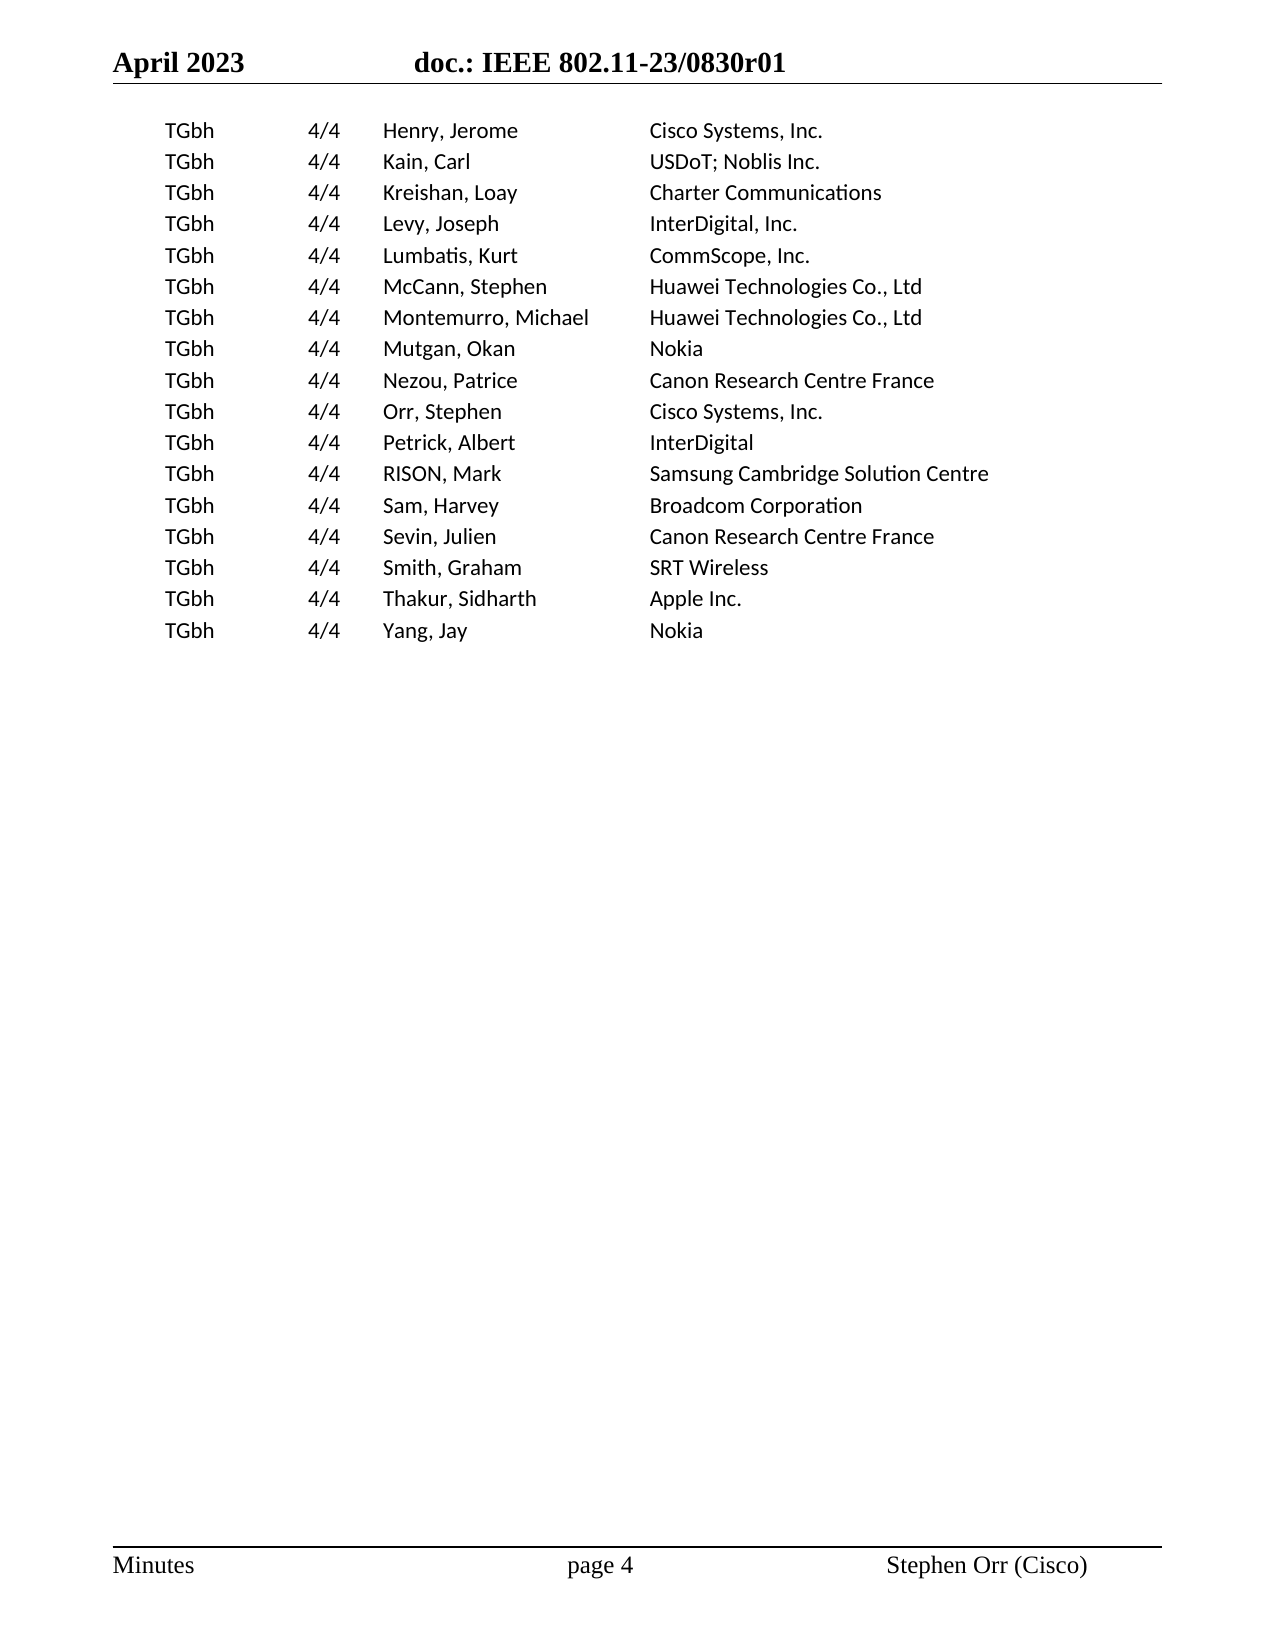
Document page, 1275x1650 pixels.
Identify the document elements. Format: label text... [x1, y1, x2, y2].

table_cell TGbh [113, 206, 267, 237]
table_cell TGbh [113, 113, 267, 144]
table_cell 4/4 [267, 175, 381, 206]
table_cell 4/4 [267, 488, 381, 519]
table_cell TGbh [113, 613, 267, 644]
table_cell Lumbatis, Kurt [381, 238, 648, 269]
table_cell Montemurro, Michael [381, 300, 648, 331]
table_cell 4/4 [267, 144, 381, 175]
table_cell 4/4 [267, 300, 381, 331]
table_cell SRT Wireless [648, 550, 1221, 581]
table_cell TGbh [113, 581, 267, 612]
table_cell 4/4 [267, 456, 381, 487]
table_cell Nokia [648, 331, 1221, 362]
table_cell 4/4 [267, 581, 381, 612]
table_cell TGbh [113, 550, 267, 581]
table_cell 4/4 [267, 113, 381, 144]
table_cell 4/4 [267, 269, 381, 300]
table_cell 4/4 [267, 331, 381, 362]
table_cell Samsung Cambridge Solution Centre [648, 456, 1221, 487]
table_cell TGbh [113, 175, 267, 206]
table_cell InterDigital, Inc. [648, 206, 1221, 237]
table_cell CommScope, Inc. [648, 238, 1221, 269]
table_cell McCann, Stephen [381, 269, 648, 300]
table_cell RISON, Mark [381, 456, 648, 487]
table_cell 4/4 [267, 394, 381, 425]
table_cell 4/4 [267, 425, 381, 456]
table_cell Huawei Technologies Co., Ltd [648, 300, 1221, 331]
table_cell TGbh [113, 394, 267, 425]
table_cell 4/4 [267, 519, 381, 550]
table_cell TGbh [113, 425, 267, 456]
table_cell TGbh [113, 238, 267, 269]
table_cell InterDigital [648, 425, 1221, 456]
table_cell TGbh [113, 144, 267, 175]
table_cell Canon Research Centre France [648, 363, 1221, 394]
table_cell Charter Communications [648, 175, 1221, 206]
table_cell Kreishan, Loay [381, 175, 648, 206]
table_cell 4/4 [267, 363, 381, 394]
table_cell Levy, Joseph [381, 206, 648, 237]
table_cell Henry, Jerome [381, 113, 648, 144]
table_cell Huawei Technologies Co., Ltd [648, 269, 1221, 300]
table_cell TGbh [113, 300, 267, 331]
table_cell 4/4 [267, 238, 381, 269]
table_cell TGbh [113, 331, 267, 362]
table_cell TGbh [113, 488, 267, 519]
table_cell Smith, Graham [381, 550, 648, 581]
table_cell TGbh [113, 519, 267, 550]
table_cell Nokia [648, 613, 1221, 644]
table_cell Mutgan, Okan [381, 331, 648, 362]
table_cell Nezou, Patrice [381, 363, 648, 394]
table_cell Broadcom Corporation [648, 488, 1221, 519]
table_cell 4/4 [267, 206, 381, 237]
table_cell Petrick, Albert [381, 425, 648, 456]
table_cell TGbh [113, 363, 267, 394]
table_cell Sevin, Julien [381, 519, 648, 550]
table_cell 4/4 [267, 613, 381, 644]
table_cell Thakur, Sidharth [381, 581, 648, 612]
table_cell Cisco Systems, Inc. [648, 394, 1221, 425]
table_cell USDoT; Noblis Inc. [648, 144, 1221, 175]
table_cell Orr, Stephen [381, 394, 648, 425]
table_cell Kain, Carl [381, 144, 648, 175]
table_cell Cisco Systems, Inc. [648, 113, 1221, 144]
table_cell Sam, Harvey [381, 488, 648, 519]
table_cell TGbh [113, 456, 267, 487]
table_cell Canon Research Centre France [648, 519, 1221, 550]
table_cell Yang, Jay [381, 613, 648, 644]
table_cell 4/4 [267, 550, 381, 581]
table_cell Apple Inc. [648, 581, 1221, 612]
table_cell TGbh [113, 269, 267, 300]
